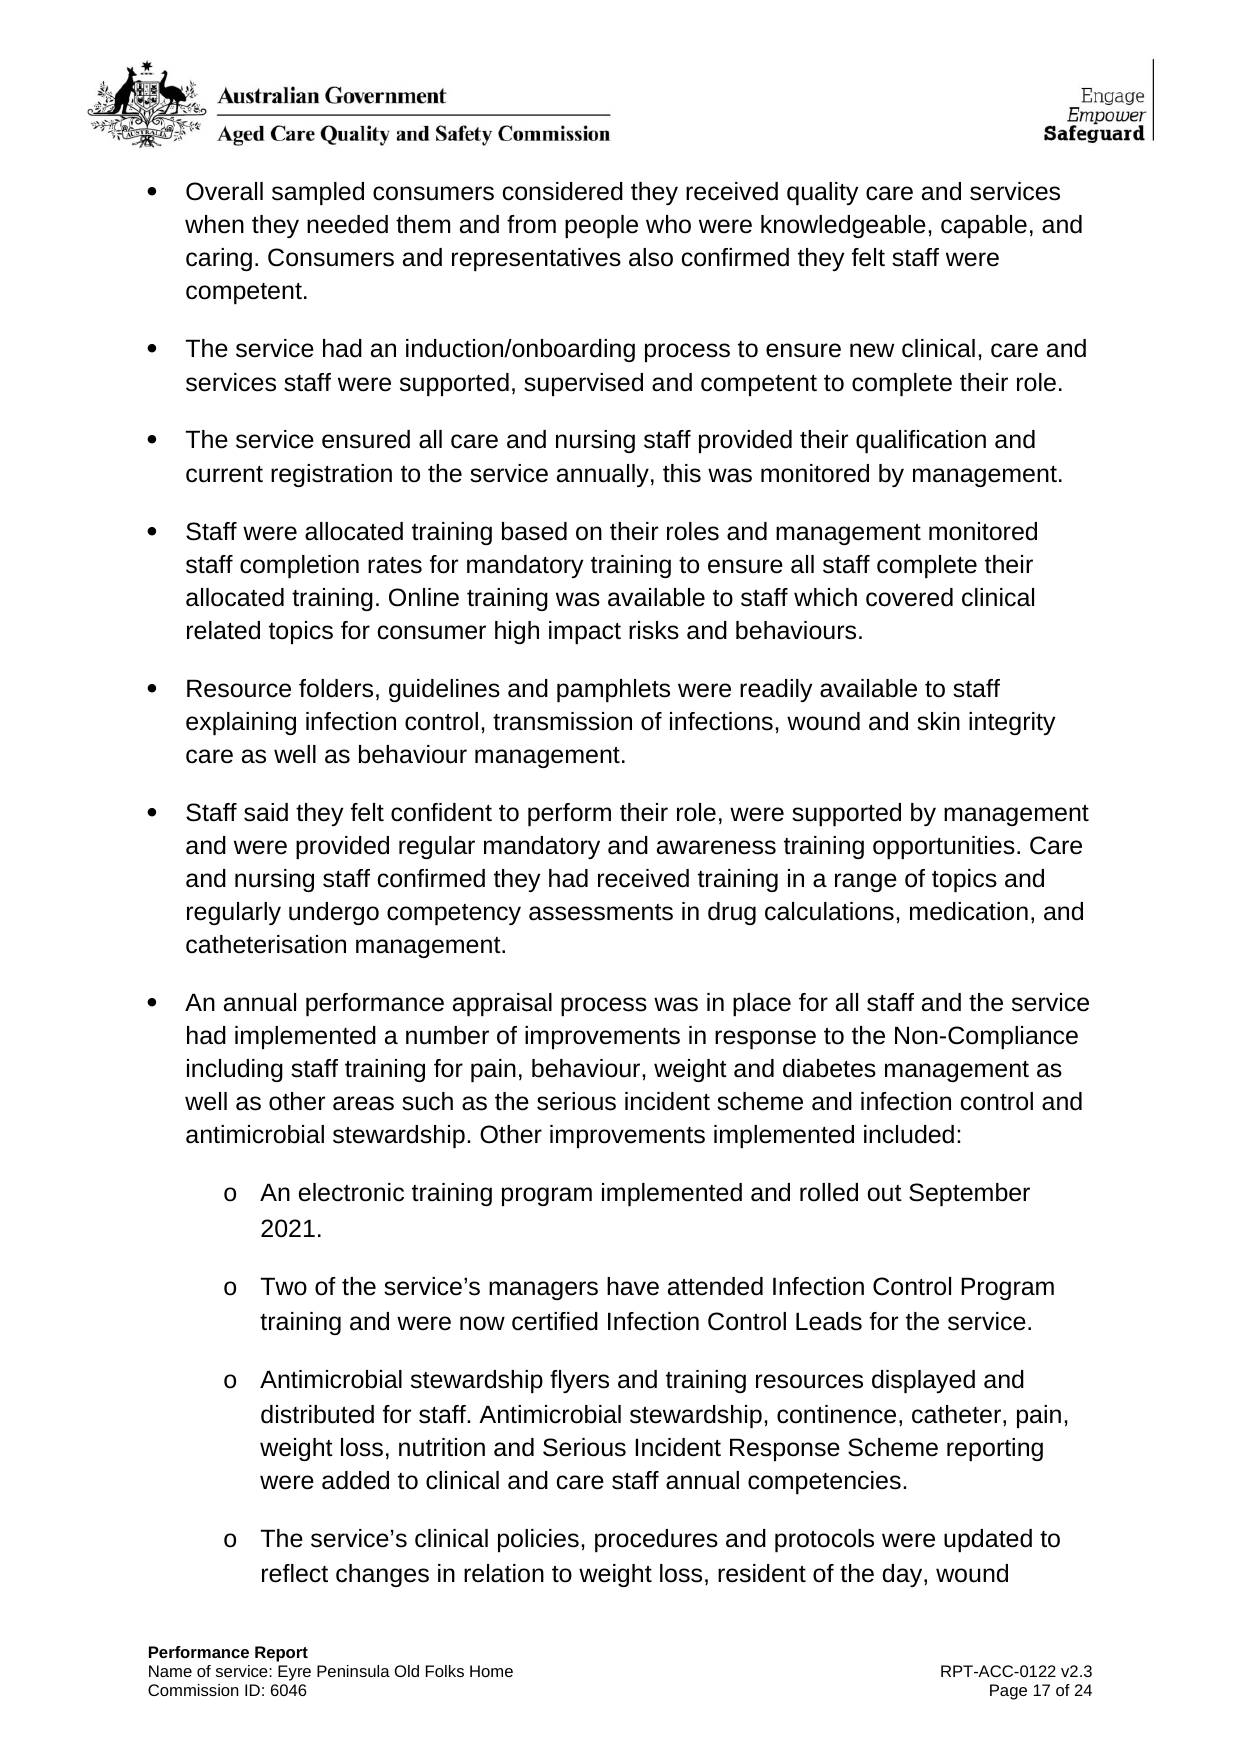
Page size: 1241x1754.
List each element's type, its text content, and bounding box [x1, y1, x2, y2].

list Staff were allocated training based on their roles and management monitored staff completion rates for mandatory training to ensure all staff complete their allocated training. Online training was available to staff which covered clinical related topics for consumer high impact risks and behaviours. [148, 517, 1092, 644]
list An electronic training program implemented and rolled out September 2021. [223, 1178, 1092, 1242]
list Overall sampled consumers considered they received quality care and services when they needed them and from people who were knowledgeable, capable, and caring. Consumers and representatives also confirmed they felt staff were competent. [148, 177, 1092, 305]
list Resource folders, guidelines and pamphlets were readily available to staff explaining infection control, transmission of infections, wound and skin integrity care as well as behaviour management. [148, 674, 1092, 769]
list The service had an induction/onboarding process to ensure new clinical, care and services staff were supported, supervised and competent to complete their role. [148, 334, 1092, 396]
list Staff said they felt confident to perform their role, were supported by management and were provided regular mandatory and awareness training opportunities. Care and nursing staff confirmed they had received training in a range of topics and regularly undergo competency assessments in drug calculations, medication, and catheterisation management. [148, 798, 1092, 959]
list Two of the service’s managers have attended Infection Control Program training and were now certified Infection Control Leads for the service. [223, 1272, 1092, 1336]
list Antimicrobial stewardship flyers and training resources displayed and distributed for staff. Antimicrobial stewardship, continence, catheter, pain, weight loss, nutrition and Serious Incident Response Scheme reporting were added to clinical and care staff annual competencies. [223, 1365, 1092, 1495]
list An annual performance appraisal process was in place for all staff and the service had implemented a number of improvements in response to the Non-Compliance including staff training for pain, behaviour, weight and diabetes management as well as other areas such as the serious incident scheme and infection control and antimicrobial stewardship. Other improvements implemented included: [148, 988, 1092, 1149]
picture [1, 0, 1241, 169]
list The service ensured all care and nursing staff provided their qualification and current registration to the service annually, this was monitored by management. [148, 426, 1092, 487]
